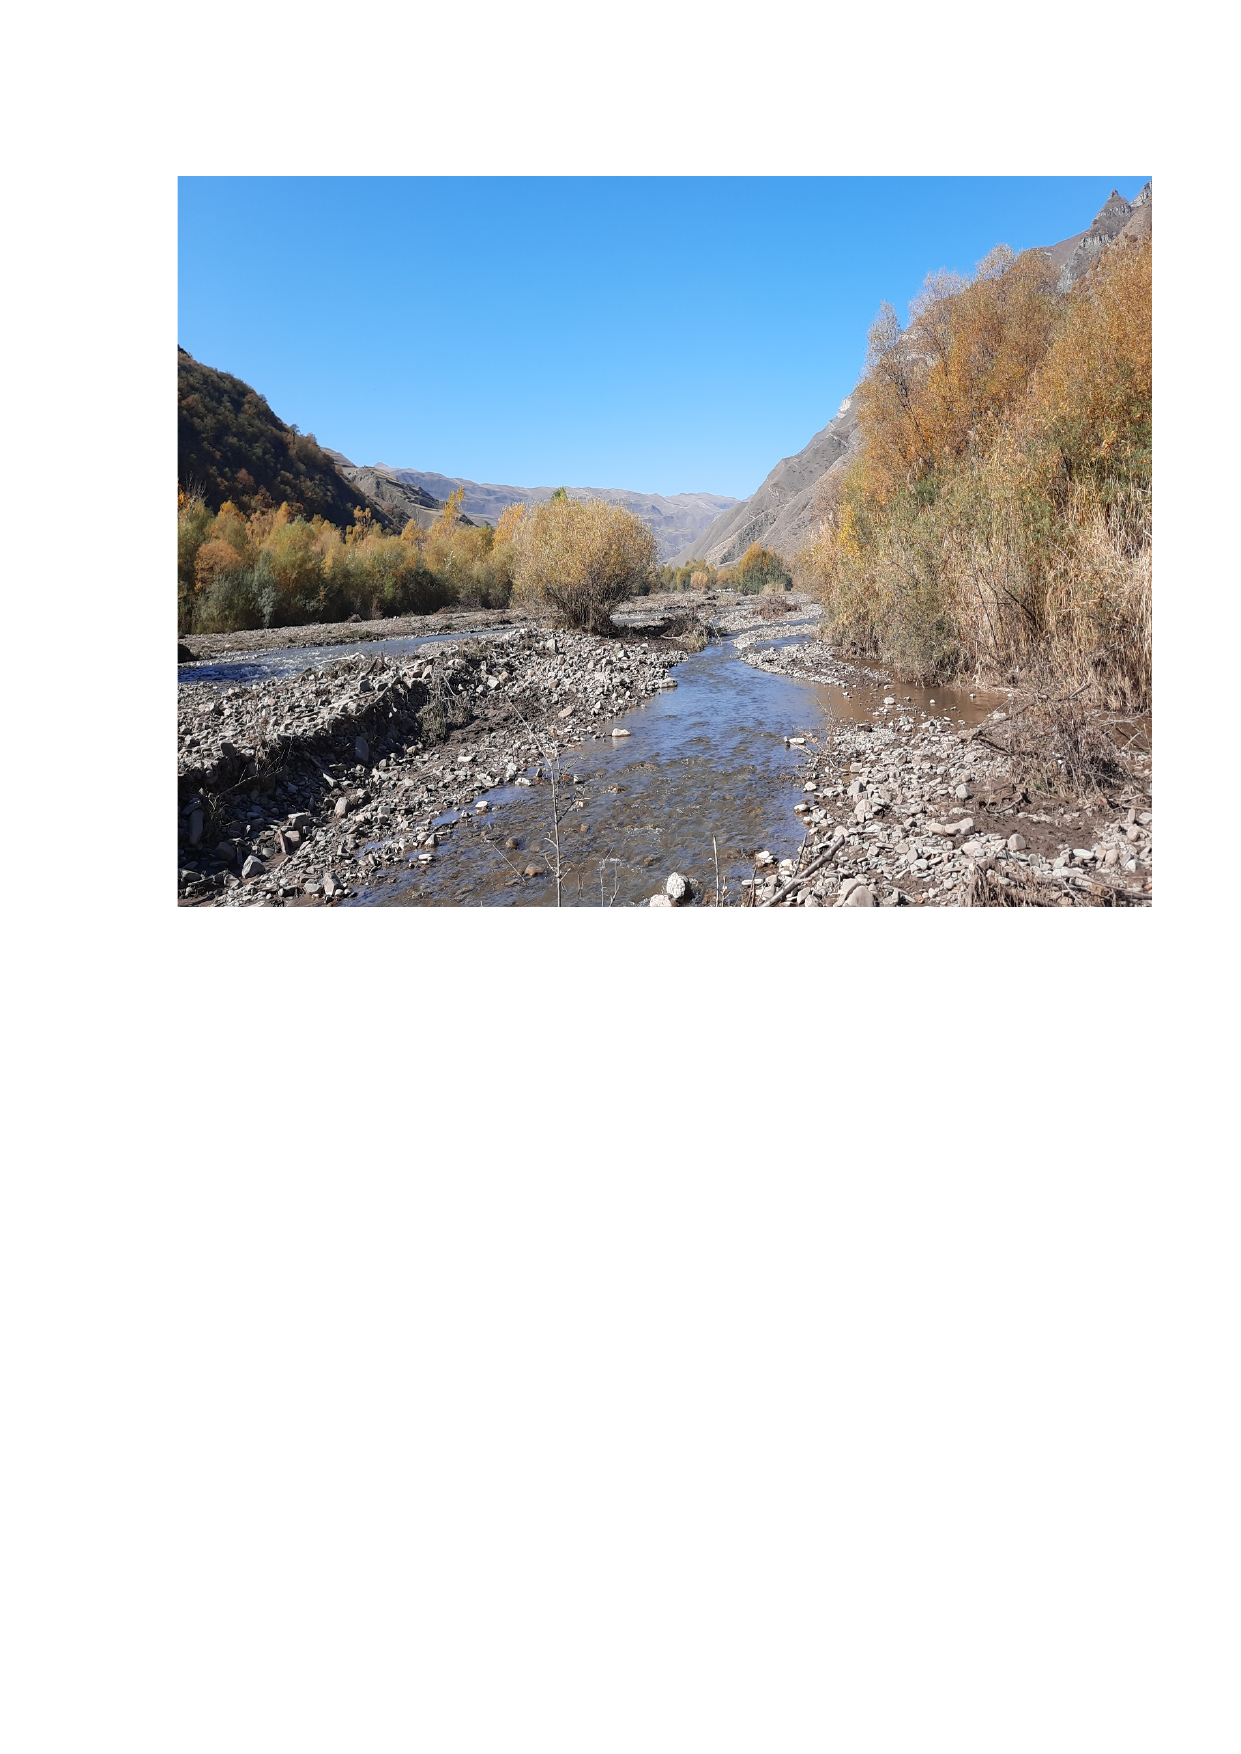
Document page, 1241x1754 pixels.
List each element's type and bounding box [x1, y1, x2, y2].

picture [177, 176, 1152, 907]
